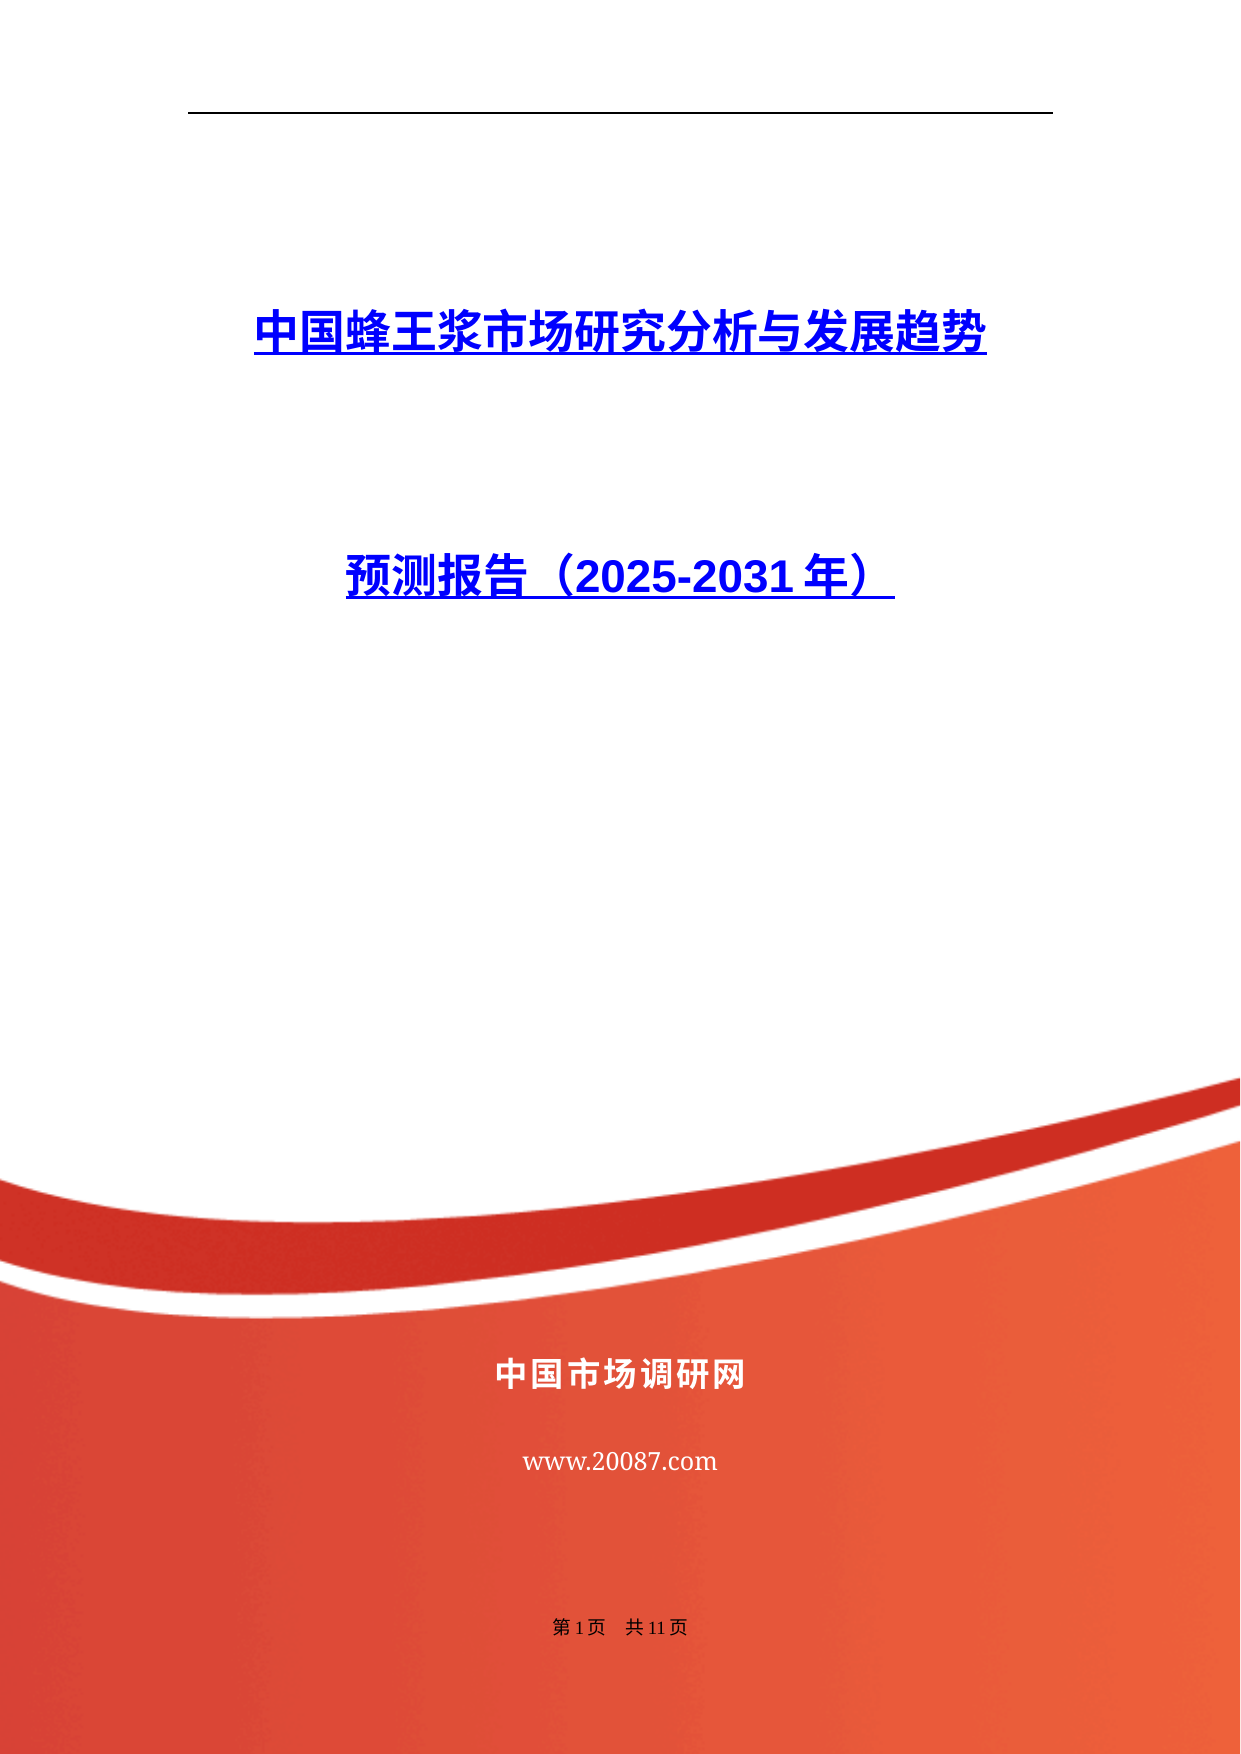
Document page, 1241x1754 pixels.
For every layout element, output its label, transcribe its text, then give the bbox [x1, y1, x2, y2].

table_header 中国蜂王浆市场研究分析与发展趋势预测报告（2025-2031年） [188, 207, 1053, 773]
picture [0, 1006, 1241, 1754]
subtitle 中国市场调研网 [187, 1339, 1053, 1404]
text www.20087.com [187, 1428, 1053, 1493]
